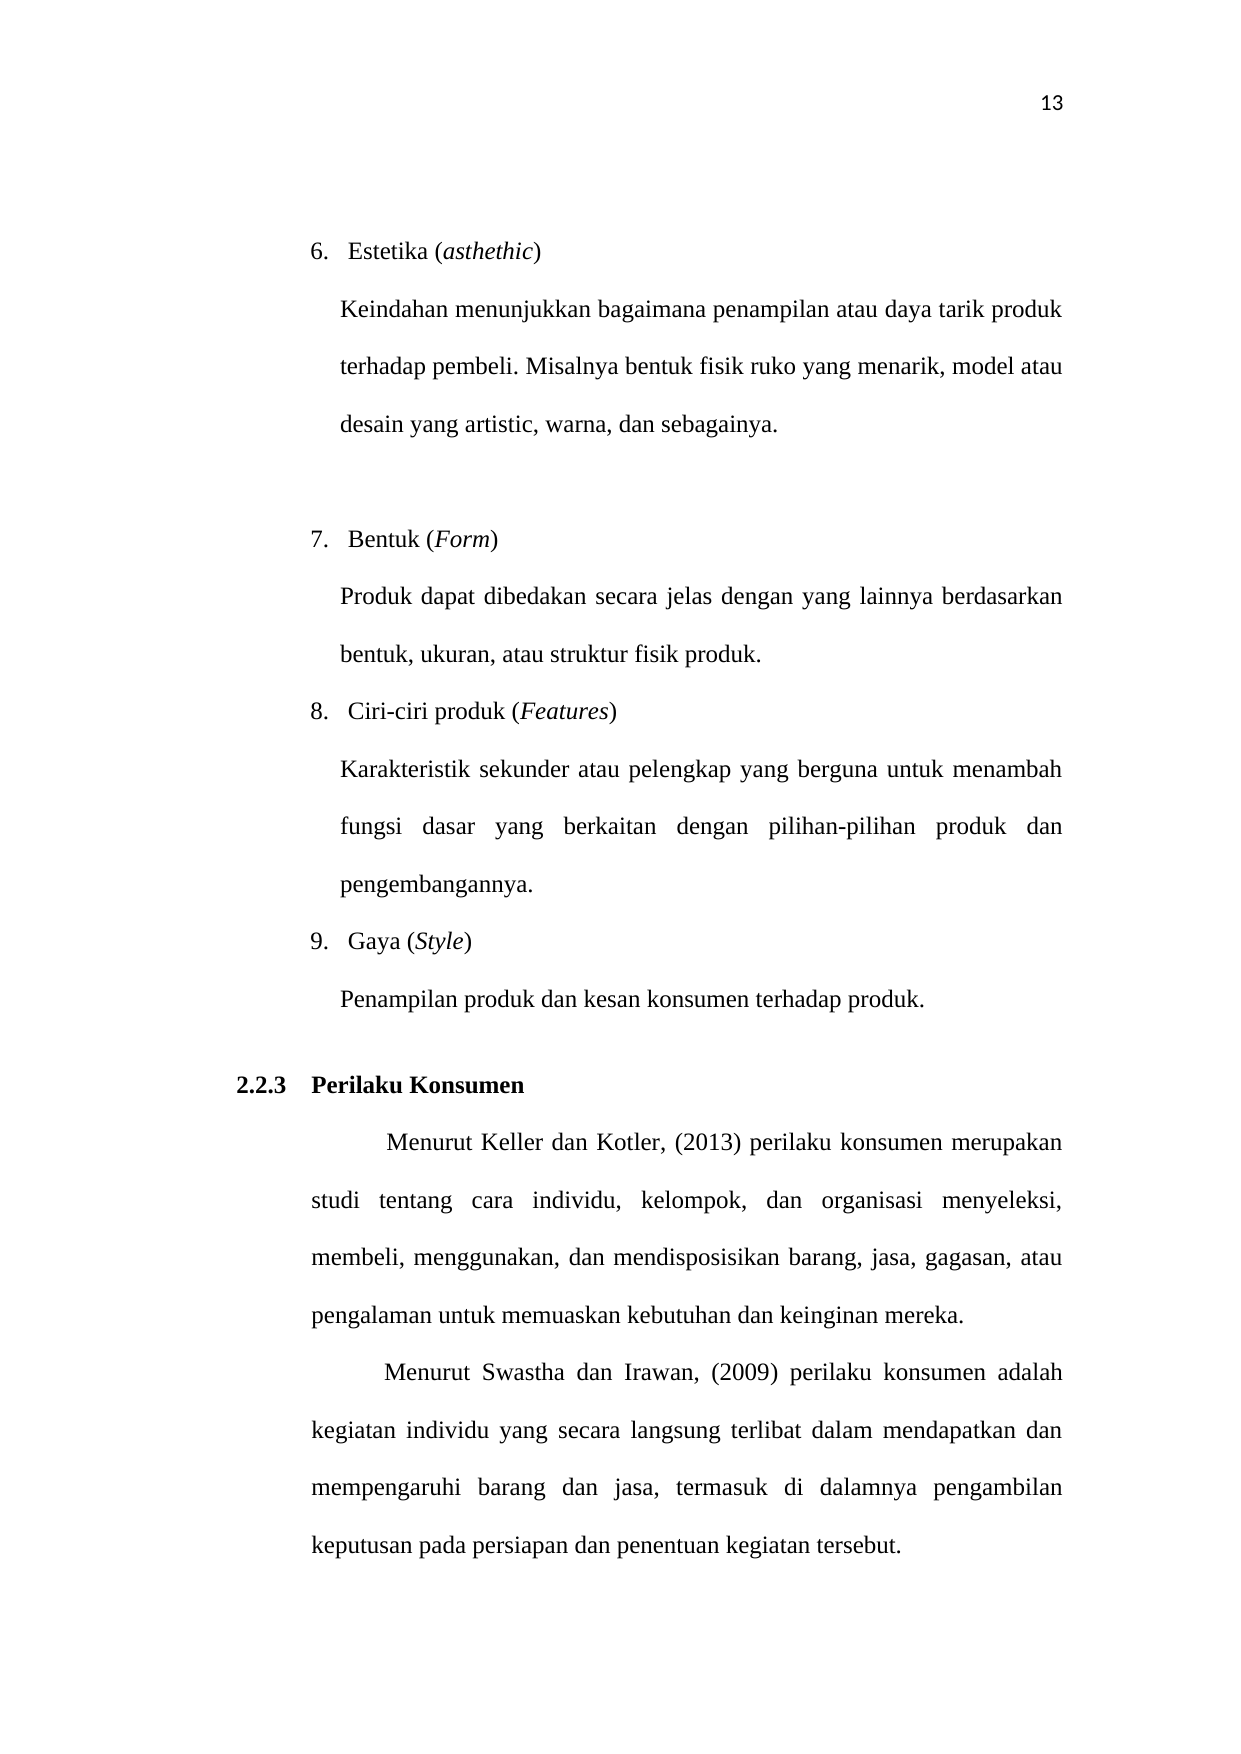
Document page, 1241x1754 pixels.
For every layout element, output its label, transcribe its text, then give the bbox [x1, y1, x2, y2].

list Menurut Keller dan Kotler, (2013) perilaku konsumen merupakan studi tentang cara individu, kelompok, dan organisasi menyeleksi, membeli, menggunakan, dan mendisposisikan barang, jasa, gagasan, atau pengalaman untuk memuaskan kebutuhan dan keinginan mereka. [311, 1127, 1063, 1329]
list Ciri-ciri produk (Features) [310, 696, 1063, 725]
list Menurut Swastha dan Irawan, (2009) perilaku konsumen adalah kegiatan individu yang secara langsung terlibat dalam mendapatkan dan mempengaruhi barang dan jasa, termasuk di dalamnya pengambilan keputusan pada persiapan dan penentuan kegiatan tersebut. [311, 1357, 1063, 1559]
list Karakteristik sekunder atau pelengkap yang berguna untuk menambah fungsi dasar yang berkaitan dengan pilihan-pilihan produk dan pengembangannya. [340, 754, 1063, 897]
list Keindahan menunjukkan bagaimana penampilan atau daya tarik produk terhadap pembeli. Misalnya bentuk fisik ruko yang menarik, model atau desain yang artistic, warna, dan sebagainya. [340, 294, 1063, 437]
list Perilaku Konsumen [236, 1070, 1063, 1099]
list Produk dapat dibedakan secara jelas dengan yang lainnya berdasarkan bentuk, ukuran, atau struktur fisik produk. [340, 581, 1063, 667]
list Estetika (asthethic) [310, 236, 1063, 265]
list Gaya (Style) [310, 926, 1063, 955]
list Bentuk (Form) [310, 524, 1063, 552]
list Penampilan produk dan kesan konsumen terhadap produk. [340, 984, 1063, 1012]
